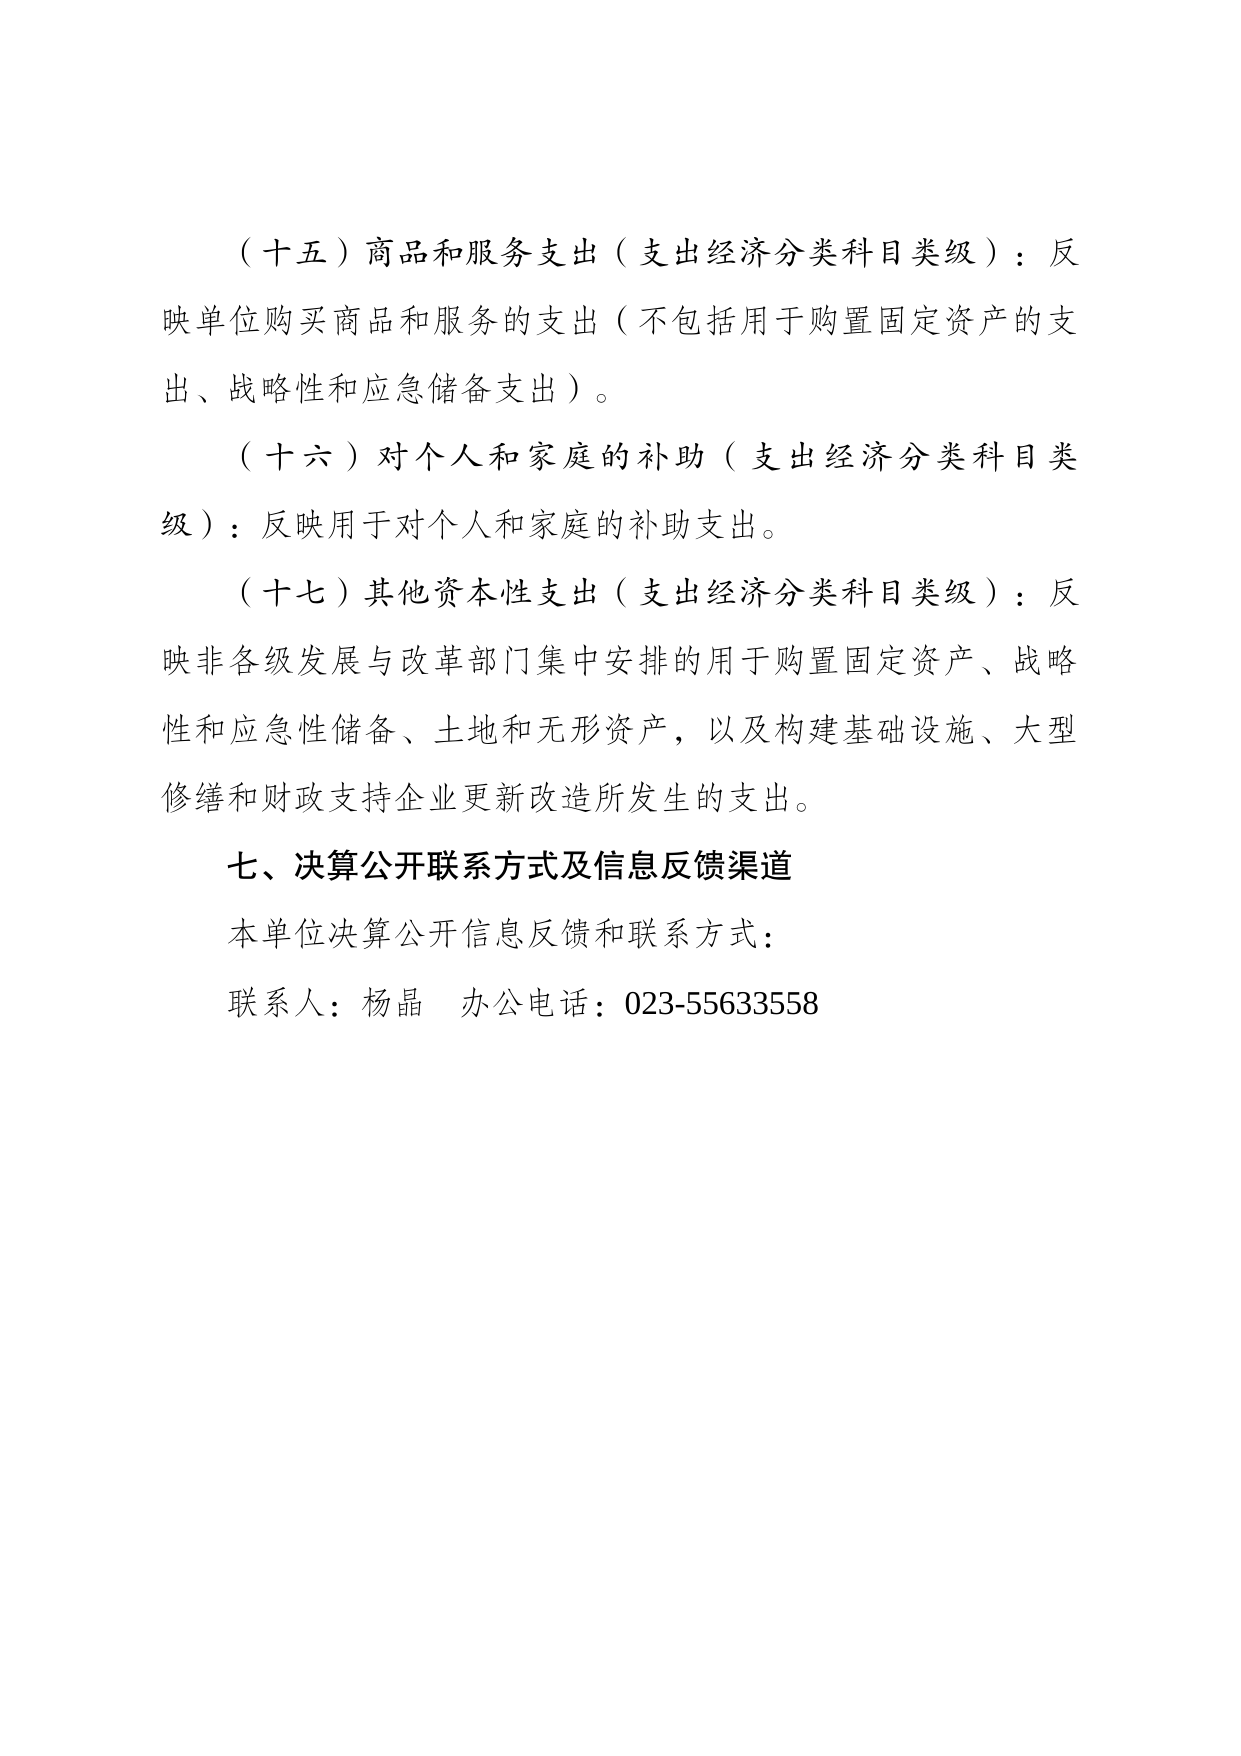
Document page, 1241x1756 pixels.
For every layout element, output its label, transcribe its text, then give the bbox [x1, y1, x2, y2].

text 七、决算公开联系方式及信息反馈渠道 [159, 832, 1081, 901]
text 联系人：杨晶 办公电话：023-55633558 [159, 969, 1081, 1037]
text 本单位决算公开信息反馈和联系方式： [159, 901, 1081, 969]
text （十七）其他资本性支出（支出经济分类科目类级）：反映非各级发展与改革部门集中安排的用于购置固定资产、战略性和应急性储备、土地和无形资产，以及构建基础设施、大型修缮和财政支持企业更新改造所发生的支出。 [159, 560, 1081, 832]
text （十六）对个人和家庭的补助（支出经济分类科目类级）：反映用于对个人和家庭的补助支出。 [159, 424, 1081, 560]
text （十五）商品和服务支出（支出经济分类科目类级）：反映单位购买商品和服务的支出（不包括用于购置固定资产的支出、战略性和应急储备支出）。 [159, 219, 1081, 424]
